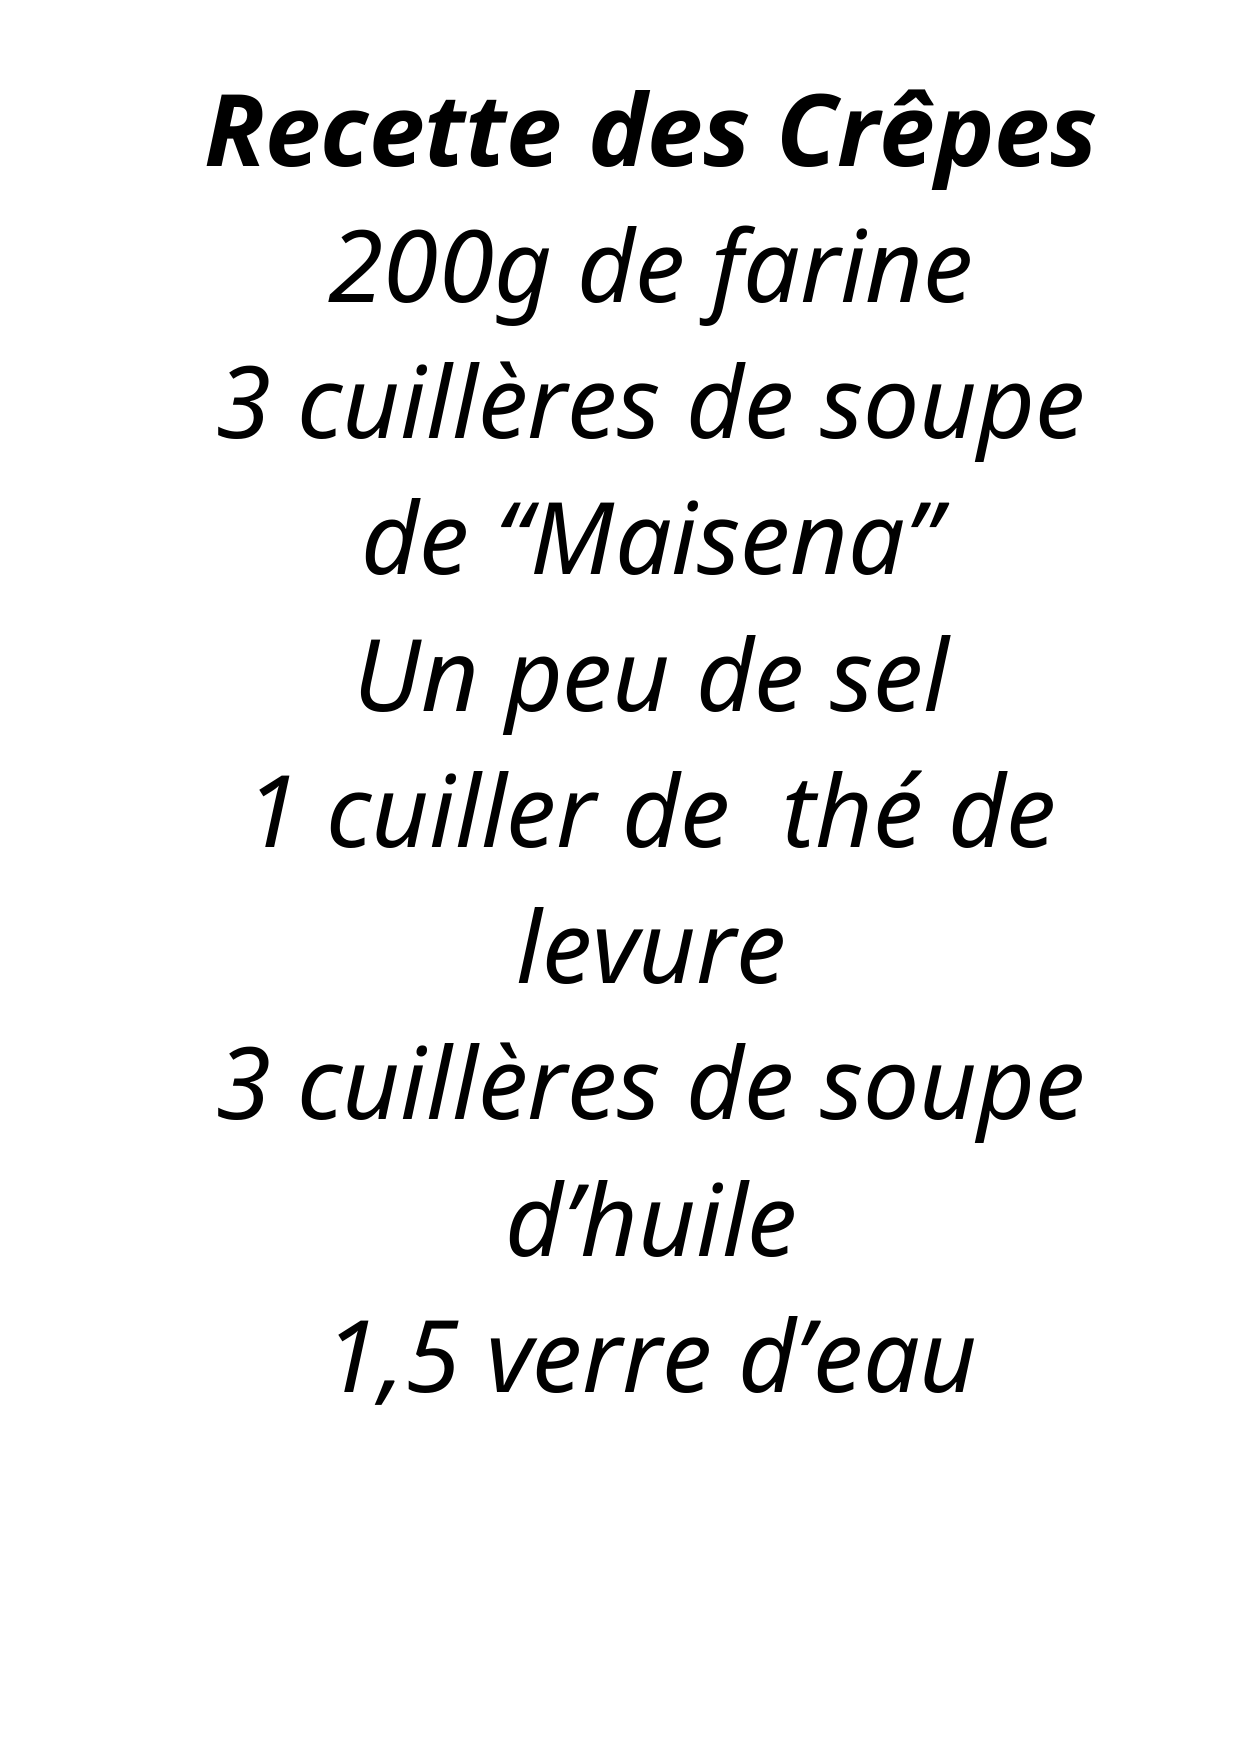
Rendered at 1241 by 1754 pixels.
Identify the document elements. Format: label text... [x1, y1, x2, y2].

text Recette des Crêpes [177, 59, 1125, 195]
text 3 cuillères de soupe de “Maisena” [177, 332, 1125, 604]
text 1 cuiller de thé de levure [177, 740, 1125, 1013]
text Un peu de sel [177, 604, 1125, 740]
text 200g de farine [177, 195, 1125, 332]
text 1,5 verre d’eau [177, 1285, 1125, 1422]
text 3 cuillères de soupe d’huile [177, 1013, 1125, 1285]
